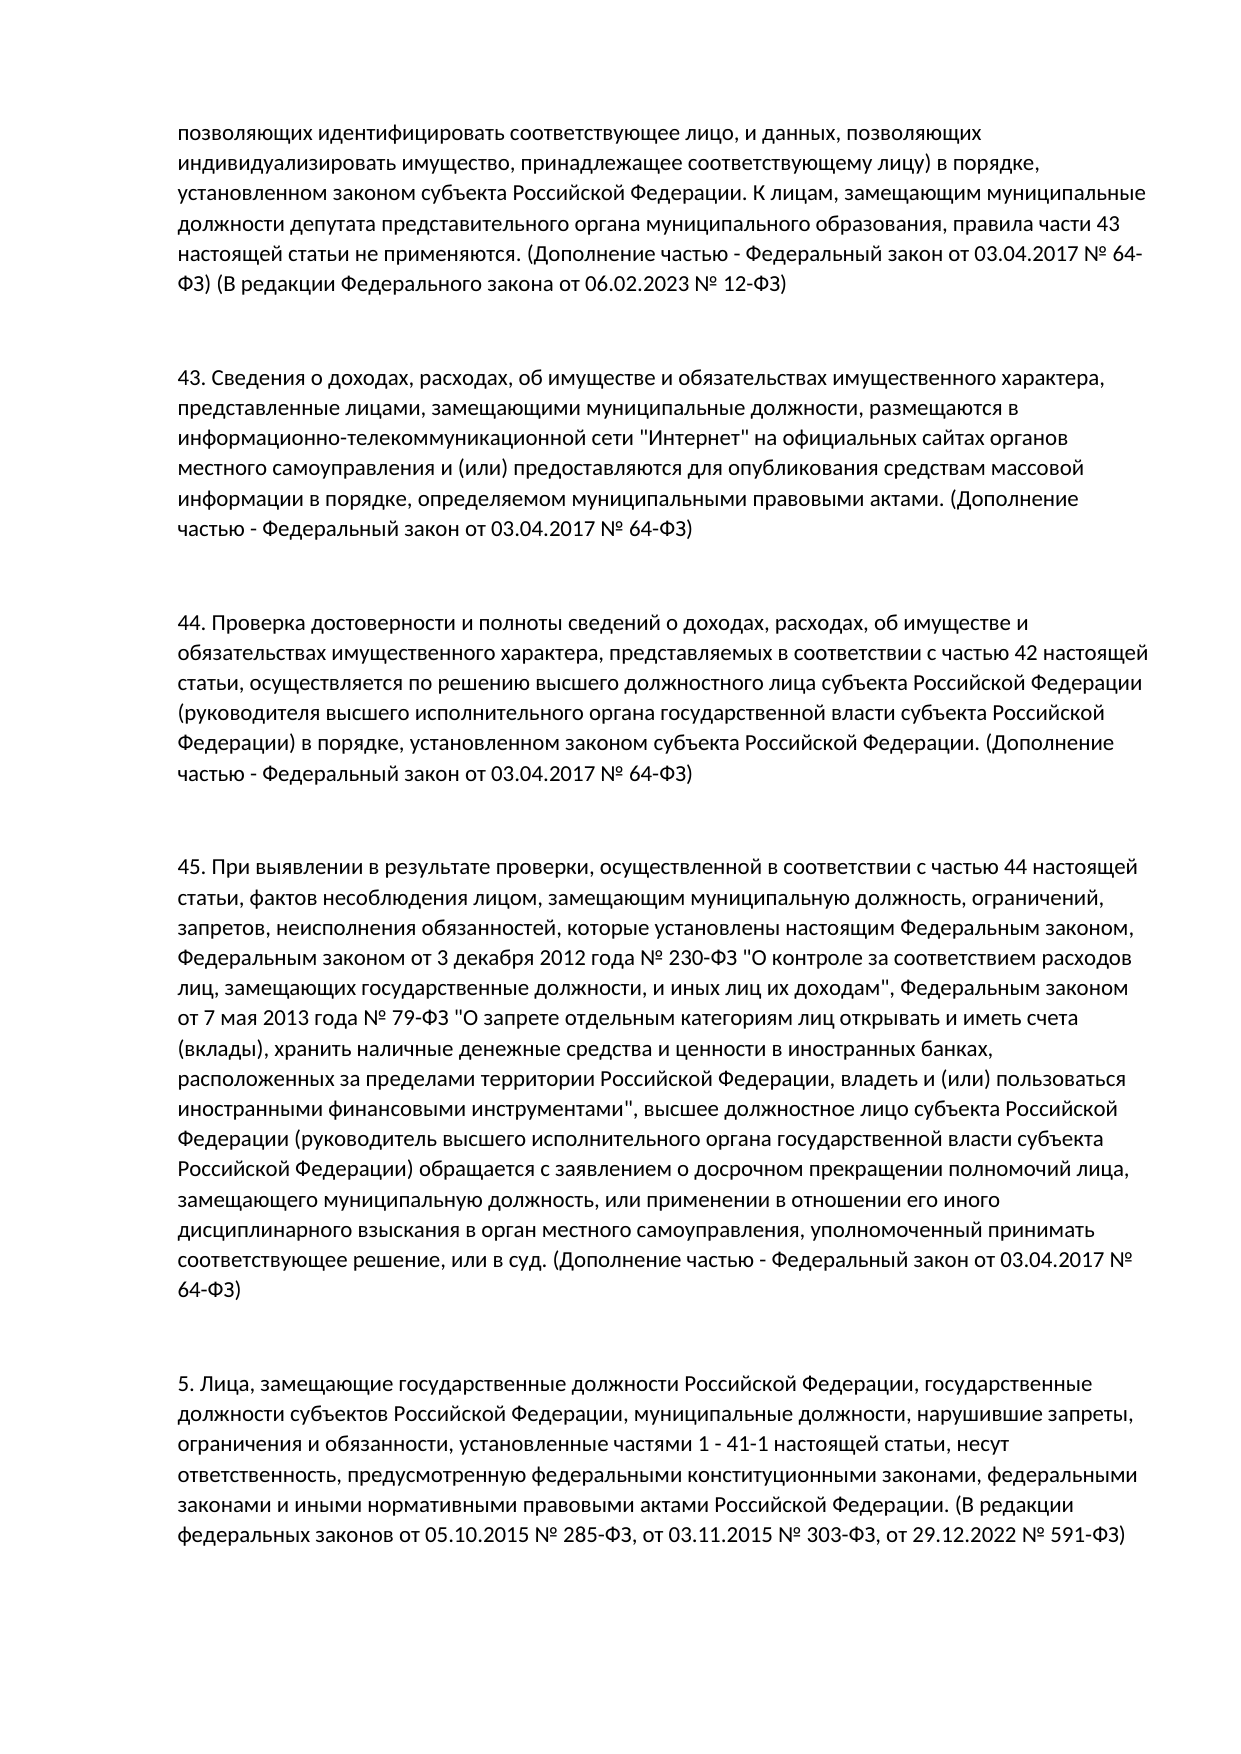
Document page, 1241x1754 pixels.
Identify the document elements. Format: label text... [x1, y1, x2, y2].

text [177, 118, 1152, 297]
text 45. При выявлении в результате проверки, осуществленной в соответствии с частью 44 настоящей статьи, фактов несоблюдения лицом, замещающим муниципальную должность, ограничений, запретов, неисполнения обязанностей, которые установлены настоящим Федеральным законом, Федеральным законом от 3 декабря 2012 года № 230-ФЗ "О контроле за соответствием расходов лиц, замещающих государственные должности, и иных лиц их доходам", Федеральным законом от 7 мая 2013 года № 79-ФЗ "О запрете отдельным категориям лиц открывать и иметь счета (вклады), хранить наличные денежные средства и ценности в иностранных банках, расположенных за пределами территории Российской Федерации, владеть и (или) пользоваться иностранными финансовыми инструментами", высшее должностное лицо субъекта Российской Федерации (руководитель высшего исполнительного органа государственной власти субъекта Российской Федерации) обращается с заявлением о досрочном прекращении полномочий лица, замещающего муниципальную должность, или применении в отношении его иного дисциплинарного взыскания в орган местного самоуправления, уполномоченный принимать соответствующее решение, или в суд. (Дополнение частью - Федеральный закон от 03.04.2017 № 64-ФЗ) [177, 852, 1152, 1303]
text 5. Лица, замещающие государственные должности Российской Федерации, государственные должности субъектов Российской Федерации, муниципальные должности, нарушившие запреты, ограничения и обязанности, установленные частями 1 - 41-1 настоящей статьи, несут ответственность, предусмотренную федеральными конституционными законами, федеральными законами и иными нормативными правовыми актами Российской Федерации. (В редакции федеральных законов от 05.10.2015 № 285-ФЗ, от 03.11.2015 № 303-ФЗ, от 29.12.2022 № 591-ФЗ) [177, 1369, 1152, 1548]
text 44. Проверка достоверности и полноты сведений о доходах, расходах, об имуществе и обязательствах имущественного характера, представляемых в соответствии с частью 42 настоящей статьи, осуществляется по решению высшего должностного лица субъекта Российской Федерации (руководителя высшего исполнительного органа государственной власти субъекта Российской Федерации) в порядке, установленном законом субъекта Российской Федерации. (Дополнение частью - Федеральный закон от 03.04.2017 № 64-ФЗ) [177, 608, 1152, 787]
text 43. Сведения о доходах, расходах, об имуществе и обязательствах имущественного характера, представленные лицами, замещающими муниципальные должности, размещаются в информационно-телекоммуникационной сети "Интернет" на официальных сайтах органов местного самоуправления и (или) предоставляются для опубликования средствам массовой информации в порядке, определяемом муниципальными правовыми актами. (Дополнение частью - Федеральный закон от 03.04.2017 № 64-ФЗ) [177, 363, 1152, 542]
